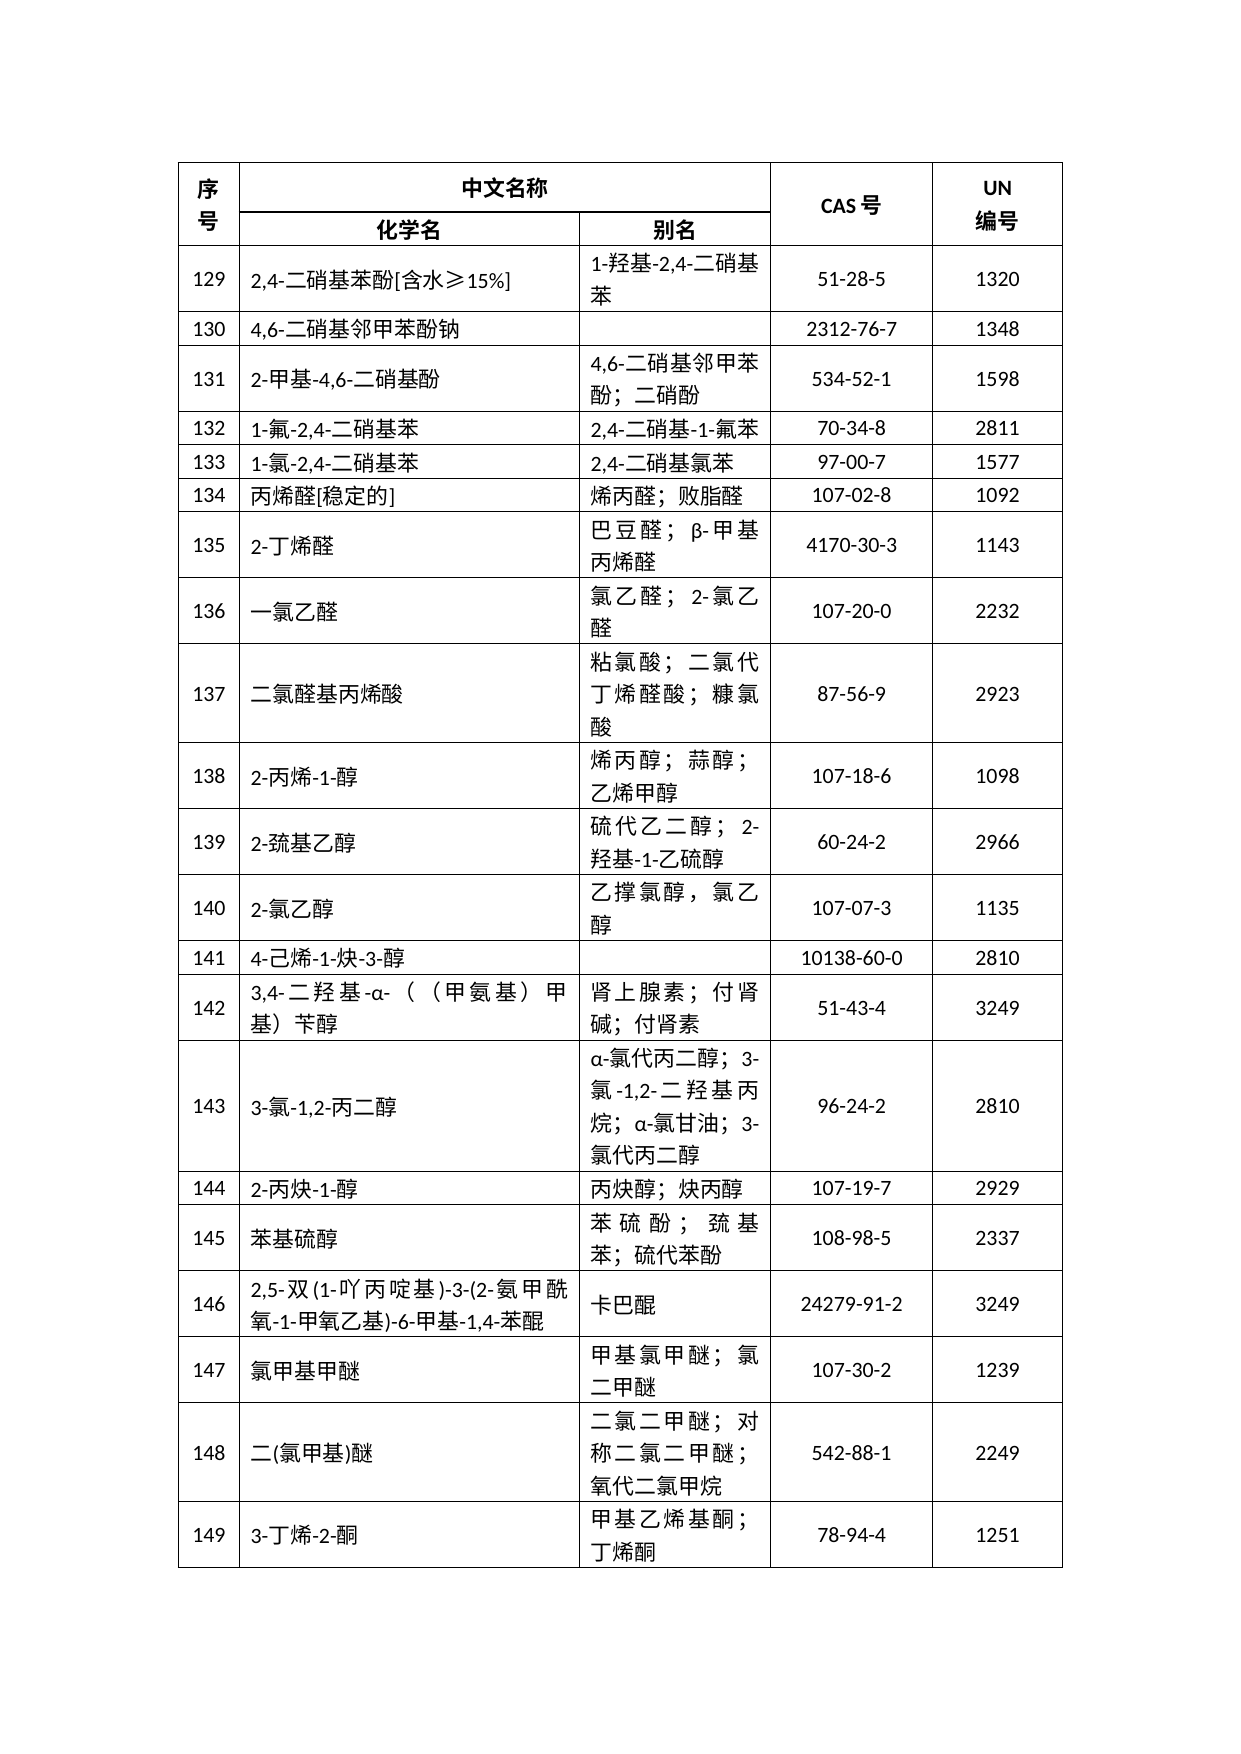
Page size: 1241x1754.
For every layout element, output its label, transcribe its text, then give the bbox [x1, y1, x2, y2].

table_cell 2966 [933, 809, 1062, 874]
table_cell α-氯代丙二醇；3-氯-1,2-二羟基丙烷；α-氯甘油；3-氯代丙二醇 [580, 1041, 770, 1171]
table_cell 氯乙醛；2-氯乙醛 [580, 578, 770, 643]
table_cell 1577 [933, 445, 1062, 478]
table_cell 107-19-7 [771, 1172, 932, 1204]
table_cell 2-丙烯-1-醇 [240, 743, 579, 808]
table_cell 1598 [933, 346, 1062, 411]
table_cell 139 [179, 809, 239, 874]
table_cell 烯丙醇；蒜醇；乙烯甲醇 [580, 743, 770, 808]
table_cell 107-20-0 [771, 578, 932, 643]
table_cell 3-氯-1,2-丙二醇 [240, 1041, 579, 1171]
table_cell 肾上腺素；付肾碱；付肾素 [580, 975, 770, 1039]
table_cell 二氯二甲醚；对称二氯二甲醚；氧代二氯甲烷 [580, 1403, 770, 1501]
table_cell 542-88-1 [771, 1403, 932, 1501]
table_cell 136 [179, 578, 239, 643]
table_cell 粘氯酸；二氯代丁烯醛酸；糠氯酸 [580, 644, 770, 742]
table_header 序号 [179, 163, 239, 245]
table_cell 2232 [933, 578, 1062, 643]
table_cell 4-己烯-1-炔-3-醇 [240, 941, 579, 973]
table_cell 4,6-二硝基邻甲苯酚；二硝酚 [580, 346, 770, 411]
table_cell 二氯醛基丙烯酸 [240, 644, 579, 742]
table_cell 甲基乙烯基酮；丁烯酮 [580, 1502, 770, 1567]
table_cell 130 [179, 312, 239, 344]
table_cell 1-氯-2,4-二硝基苯 [240, 445, 579, 478]
table_cell 2-巯基乙醇 [240, 809, 579, 874]
table_cell 107-07-3 [771, 875, 932, 940]
table_cell [580, 312, 770, 344]
table_cell 24279-91-2 [771, 1271, 932, 1336]
table_cell 丙炔醇；炔丙醇 [580, 1172, 770, 1204]
table_cell 51-43-4 [771, 975, 932, 1039]
table_header 中文名称 [240, 163, 770, 211]
table_cell 苯基硫醇 [240, 1205, 579, 1270]
table_cell 卡巴醌 [580, 1271, 770, 1336]
table_cell [580, 941, 770, 973]
table_cell 巴豆醛；β-甲基丙烯醛 [580, 512, 770, 577]
table_cell 137 [179, 644, 239, 742]
table_cell 146 [179, 1271, 239, 1336]
table_cell 一氯乙醛 [240, 578, 579, 643]
table_cell 107-02-8 [771, 479, 932, 511]
table_cell 134 [179, 479, 239, 511]
table_cell 534-52-1 [771, 346, 932, 411]
table_cell 70-34-8 [771, 412, 932, 444]
table_cell 2-甲基-4,6-二硝基酚 [240, 346, 579, 411]
table_cell 145 [179, 1205, 239, 1270]
table_cell 132 [179, 412, 239, 444]
table_cell 148 [179, 1403, 239, 1501]
table_cell 140 [179, 875, 239, 940]
table_cell 2249 [933, 1403, 1062, 1501]
table_cell 149 [179, 1502, 239, 1567]
table_cell 1-氟-2,4-二硝基苯 [240, 412, 579, 444]
table_cell 化学名 [240, 213, 579, 245]
table_cell 107-18-6 [771, 743, 932, 808]
table_cell 1135 [933, 875, 1062, 940]
table_cell 2810 [933, 1041, 1062, 1171]
table_cell 2-丙炔-1-醇 [240, 1172, 579, 1204]
table_cell 107-30-2 [771, 1337, 932, 1402]
table_cell 1239 [933, 1337, 1062, 1402]
table_cell 2,4-二硝基苯酚[含水≥15%] [240, 246, 579, 311]
table_cell 2,5-双(1-吖丙啶基)-3-(2-氨甲酰氧-1-甲氧乙基)-6-甲基-1,4-苯醌 [240, 1271, 579, 1336]
table_cell 1092 [933, 479, 1062, 511]
table_cell 1-羟基-2,4-二硝基苯 [580, 246, 770, 311]
table_cell 别名 [580, 213, 770, 245]
table_cell 2,4-二硝基-1-氟苯 [580, 412, 770, 444]
table_cell 1348 [933, 312, 1062, 344]
table_cell 甲基氯甲醚；氯二甲醚 [580, 1337, 770, 1402]
table_cell 2-氯乙醇 [240, 875, 579, 940]
table_cell 141 [179, 941, 239, 973]
table_header CAS号 [771, 163, 932, 245]
table_cell 2337 [933, 1205, 1062, 1270]
table_cell 133 [179, 445, 239, 478]
table_cell 97-00-7 [771, 445, 932, 478]
table_cell 2929 [933, 1172, 1062, 1204]
table_cell 3-丁烯-2-酮 [240, 1502, 579, 1567]
table_cell 78-94-4 [771, 1502, 932, 1567]
table_cell 144 [179, 1172, 239, 1204]
table_cell 147 [179, 1337, 239, 1402]
table_cell 10138-60-0 [771, 941, 932, 973]
table_cell 108-98-5 [771, 1205, 932, 1270]
table_cell 氯甲基甲醚 [240, 1337, 579, 1402]
table_cell 4170-30-3 [771, 512, 932, 577]
table_cell 129 [179, 246, 239, 311]
table_cell 96-24-2 [771, 1041, 932, 1171]
table_cell 2-丁烯醛 [240, 512, 579, 577]
table_cell 1320 [933, 246, 1062, 311]
table_cell 丙烯醛[稳定的] [240, 479, 579, 511]
table_cell 3249 [933, 1271, 1062, 1336]
table_cell 2923 [933, 644, 1062, 742]
table_cell 烯丙醛；败脂醛 [580, 479, 770, 511]
table_cell 1098 [933, 743, 1062, 808]
table_cell 138 [179, 743, 239, 808]
table_cell 1143 [933, 512, 1062, 577]
table_cell 2,4-二硝基氯苯 [580, 445, 770, 478]
table_cell 51-28-5 [771, 246, 932, 311]
table_cell 2312-76-7 [771, 312, 932, 344]
table_cell 3249 [933, 975, 1062, 1039]
table_cell 1251 [933, 1502, 1062, 1567]
table_cell 苯硫酚；巯基苯；硫代苯酚 [580, 1205, 770, 1270]
table_cell 131 [179, 346, 239, 411]
table_cell 2811 [933, 412, 1062, 444]
table_cell 142 [179, 975, 239, 1039]
table_cell 2810 [933, 941, 1062, 973]
table_cell 60-24-2 [771, 809, 932, 874]
table_cell 乙撑氯醇，氯乙醇 [580, 875, 770, 940]
table_cell 143 [179, 1041, 239, 1171]
table_cell 二(氯甲基)醚 [240, 1403, 579, 1501]
table_header UN 编号 [933, 163, 1062, 245]
table_cell 4,6-二硝基邻甲苯酚钠 [240, 312, 579, 344]
table_cell 135 [179, 512, 239, 577]
table_cell 硫代乙二醇；2-羟基-1-乙硫醇 [580, 809, 770, 874]
table_cell 87-56-9 [771, 644, 932, 742]
table_cell 3,4-二羟基-α-（（甲氨基）甲基）苄醇 [240, 975, 579, 1039]
